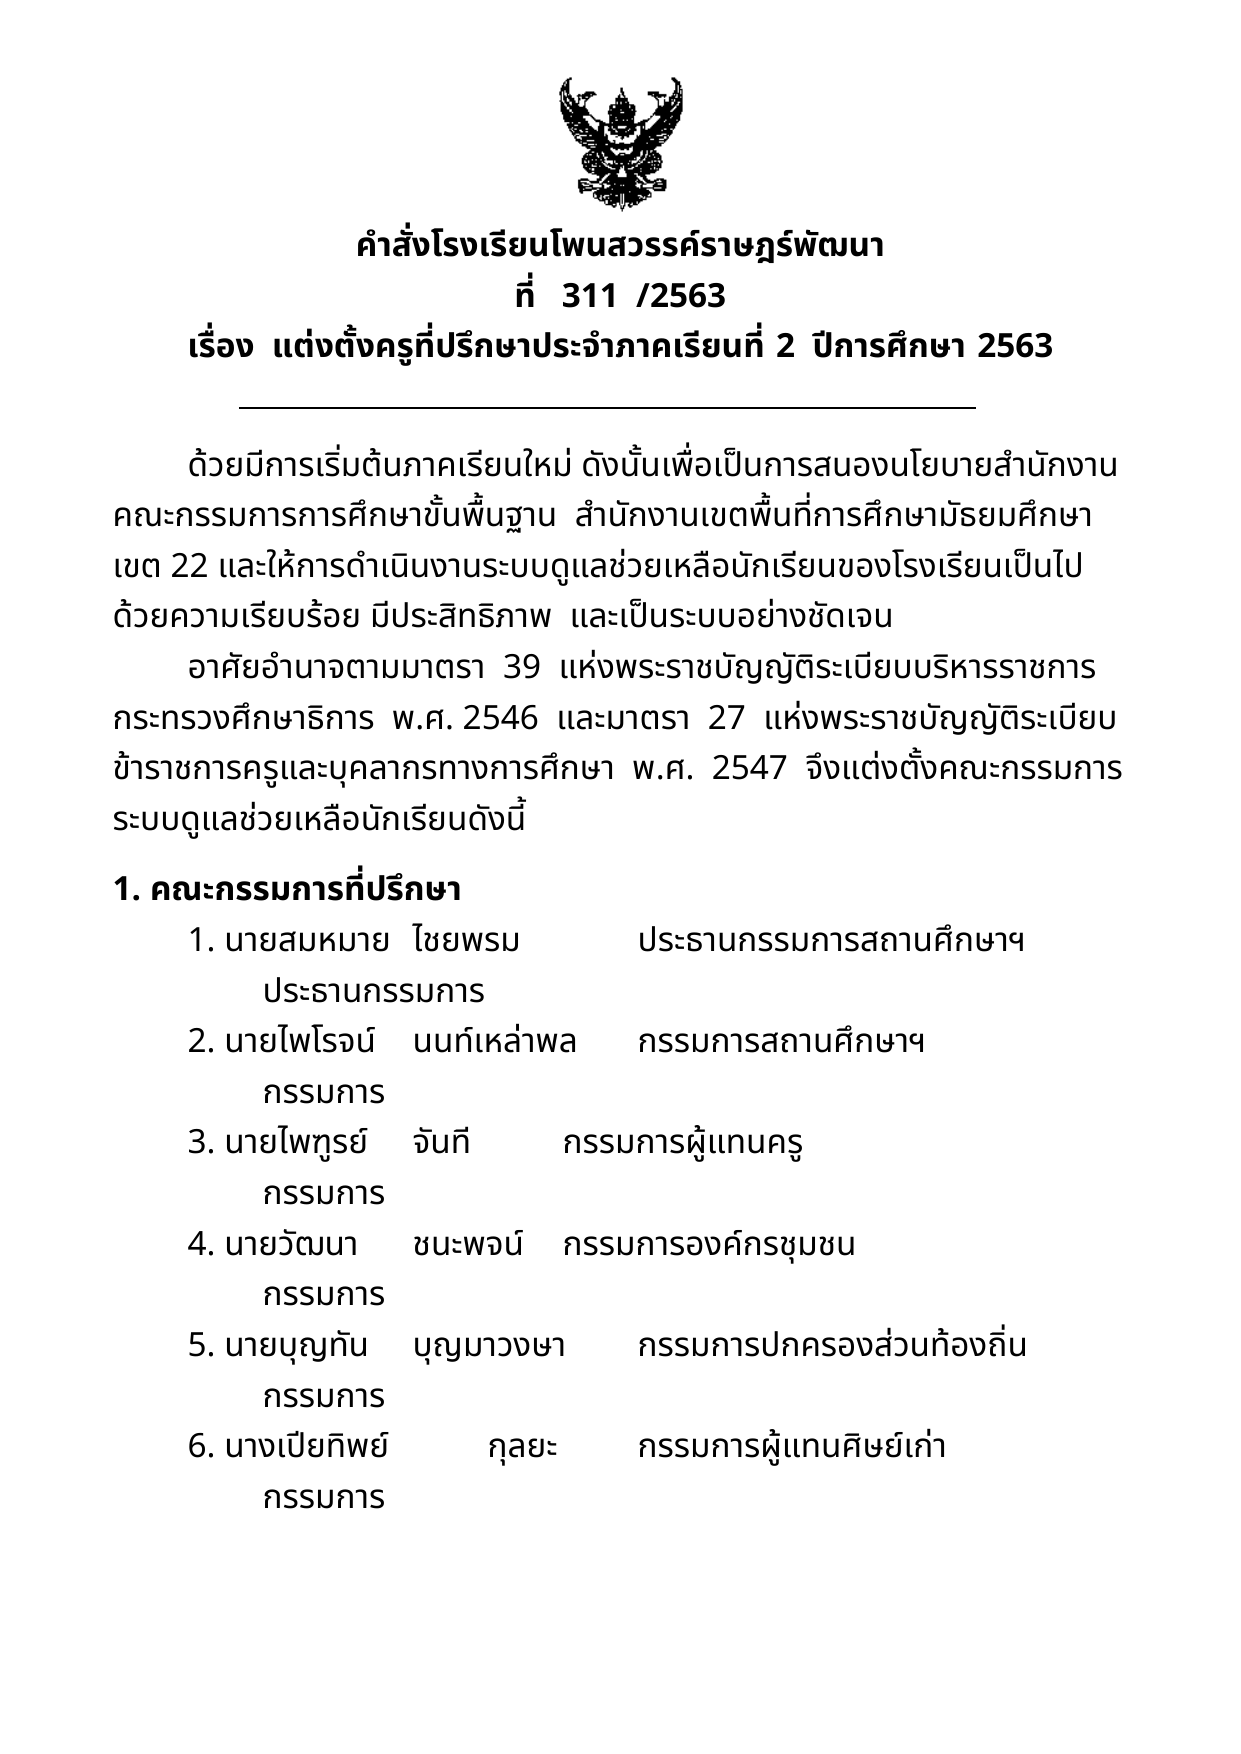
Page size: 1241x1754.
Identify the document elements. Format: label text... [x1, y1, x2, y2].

text 5. นายบุญทัน บุญมาวงษา กรรมการปกครองส่วนท้องถิ่น กรรมการ [187, 1321, 1128, 1422]
text 1. นายสมหมาย ไชยพรม ประธานกรรมการสถานศึกษาฯ ประธานกรรมการ [187, 916, 1128, 1017]
text ที่ 311 /2563 [112, 272, 1128, 322]
text ด้วยมีการเริ่มต้นภาคเรียนใหม่ ดังนั้นเพื่อเป็นการสนองนโยบายสำนักงานคณะกรรมการการศึกษาขั้นพื้นฐาน สำนักงานเขตพื้นที่การศึกษามัธยมศึกษา เขต 22 และให้การดำเนินงานระบบดูแลช่วยเหลือนักเรียนของโรงเรียนเป็นไปด้วยความเรียบร้อย มีประสิทธิภาพ และเป็นระบบอย่างชัดเจน [112, 441, 1128, 643]
text 3. นายไพฑูรย์ จันที กรรมการผู้แทนครู กรรมการ [187, 1118, 1128, 1219]
text เรื่อง แต่งตั้งครูที่ปรึกษาประจำภาคเรียนที่ 2 ปีการศึกษา 2563 [112, 322, 1128, 373]
text อาศัยอำนาจตามมาตรา 39 แห่งพระราชบัญญัติระเบียบบริหารราชการกระทรวงศึกษาธิการ พ.ศ. 2546 และมาตรา 27 แห่งพระราชบัญญัติระเบียบข้าราชการครูและบุคลากรทางการศึกษา พ.ศ. 2547 จึงแต่งตั้งคณะกรรมการระบบดูแลช่วยเหลือนักเรียนดังนี้ [112, 643, 1128, 845]
text 6. นางเปียทิพย์ กุลยะ กรรมการผู้แทนศิษย์เก่า กรรมการ [187, 1422, 1128, 1523]
text 2. นายไพโรจน์ นนท์เหล่าพล กรรมการสถานศึกษาฯ กรรมการ [187, 1017, 1128, 1118]
text 4. นายวัฒนา ชนะพจน์ กรรมการองค์กรชุมชน กรรมการ [187, 1219, 1128, 1321]
text คำสั่งโรงเรียนโพนสวรรค์ราษฎร์พัฒนา [112, 221, 1128, 272]
text 1. คณะกรรมการที่ปรึกษา [112, 865, 1128, 916]
